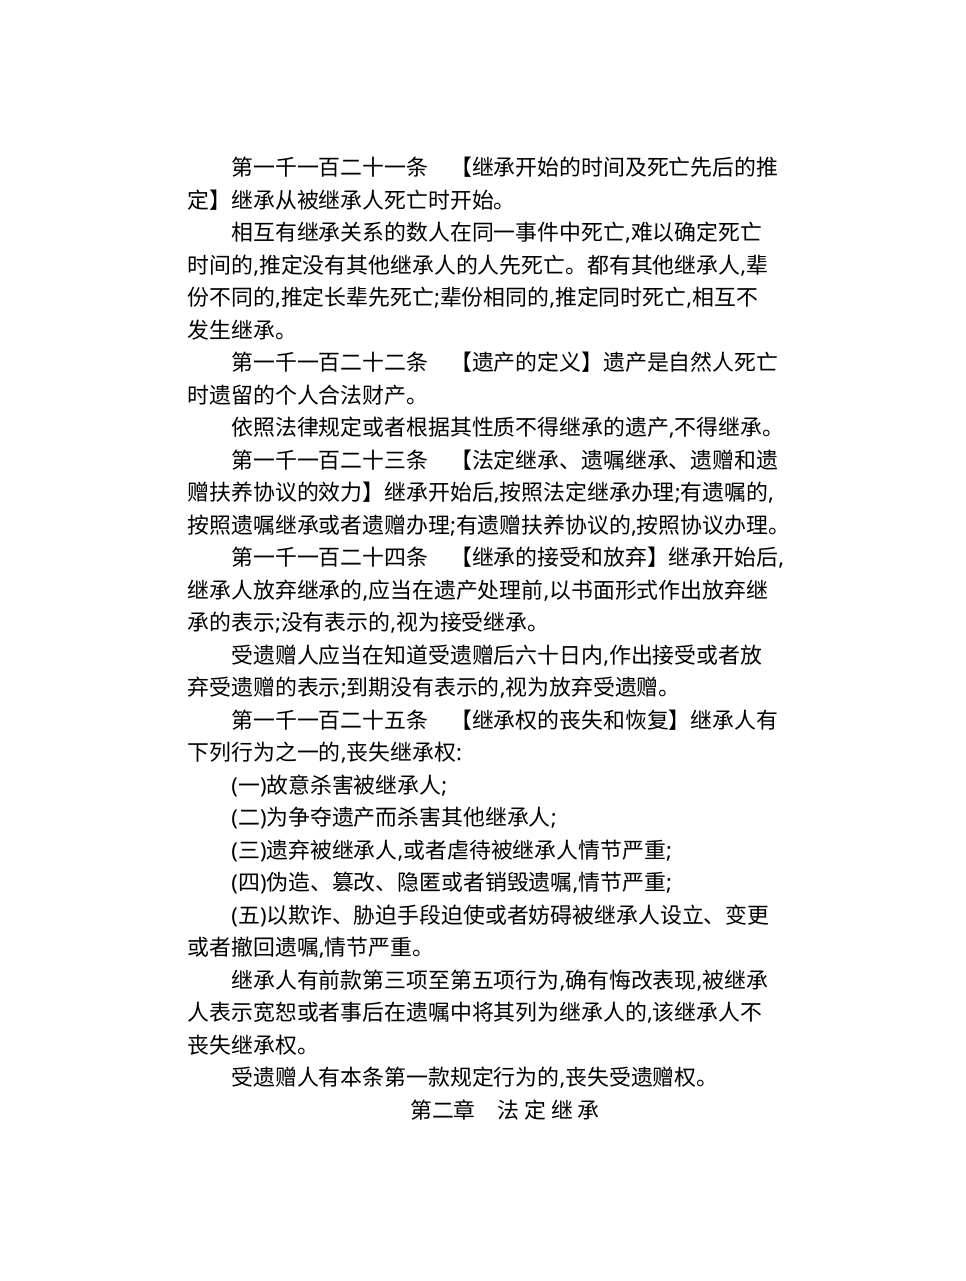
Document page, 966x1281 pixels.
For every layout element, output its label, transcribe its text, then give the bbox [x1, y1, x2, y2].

text 依照法律规定或者根据其性质不得继承的遗产,不得继承。 [187, 410, 778, 442]
text 继承人有前款第三项至第五项行为,确有悔改表现,被继承人表示宽恕或者事后在遗嘱中将其列为继承人的,该继承人不丧失继承权。 [187, 962, 778, 1060]
text 受遗赠人应当在知道受遗赠后六十日内,作出接受或者放弃受遗赠的表示;到期没有表示的,视为放弃受遗赠。 [187, 637, 778, 702]
text 第一千一百二十一条 【继承开始的时间及死亡先后的推定】继承从被继承人死亡时开始。 [187, 150, 778, 215]
text 第一千一百二十三条 【法定继承、遗嘱继承、遗赠和遗赠扶养协议的效力】继承开始后,按照法定继承办理;有遗嘱的,按照遗嘱继承或者遗赠办理;有遗赠扶养协议的,按照协议办理。 [187, 442, 778, 540]
text (五)以欺诈、胁迫手段迫使或者妨碍被继承人设立、变更或者撤回遗嘱,情节严重。 [187, 897, 778, 962]
text 第一千一百二十二条 【遗产的定义】遗产是自然人死亡时遗留的个人合法财产。 [187, 345, 778, 410]
text 第二章 法 定 继 承 [187, 1092, 778, 1125]
text (四)伪造、篡改、隐匿或者销毁遗嘱,情节严重; [187, 865, 778, 897]
text (一)故意杀害被继承人; [187, 767, 778, 800]
text 相互有继承关系的数人在同一事件中死亡,难以确定死亡时间的,推定没有其他继承人的人先死亡。都有其他继承人,辈份不同的,推定长辈先死亡;辈份相同的,推定同时死亡,相互不发生继承。 [187, 215, 778, 345]
text (三)遗弃被继承人,或者虐待被继承人情节严重; [187, 832, 778, 865]
text (二)为争夺遗产而杀害其他继承人; [187, 800, 778, 832]
text 受遗赠人有本条第一款规定行为的,丧失受遗赠权。 [187, 1060, 778, 1092]
text 第一千一百二十五条 【继承权的丧失和恢复】继承人有下列行为之一的,丧失继承权: [187, 702, 778, 767]
text 第一千一百二十四条 【继承的接受和放弃】继承开始后,继承人放弃继承的,应当在遗产处理前,以书面形式作出放弃继承的表示;没有表示的,视为接受继承。 [187, 540, 778, 637]
